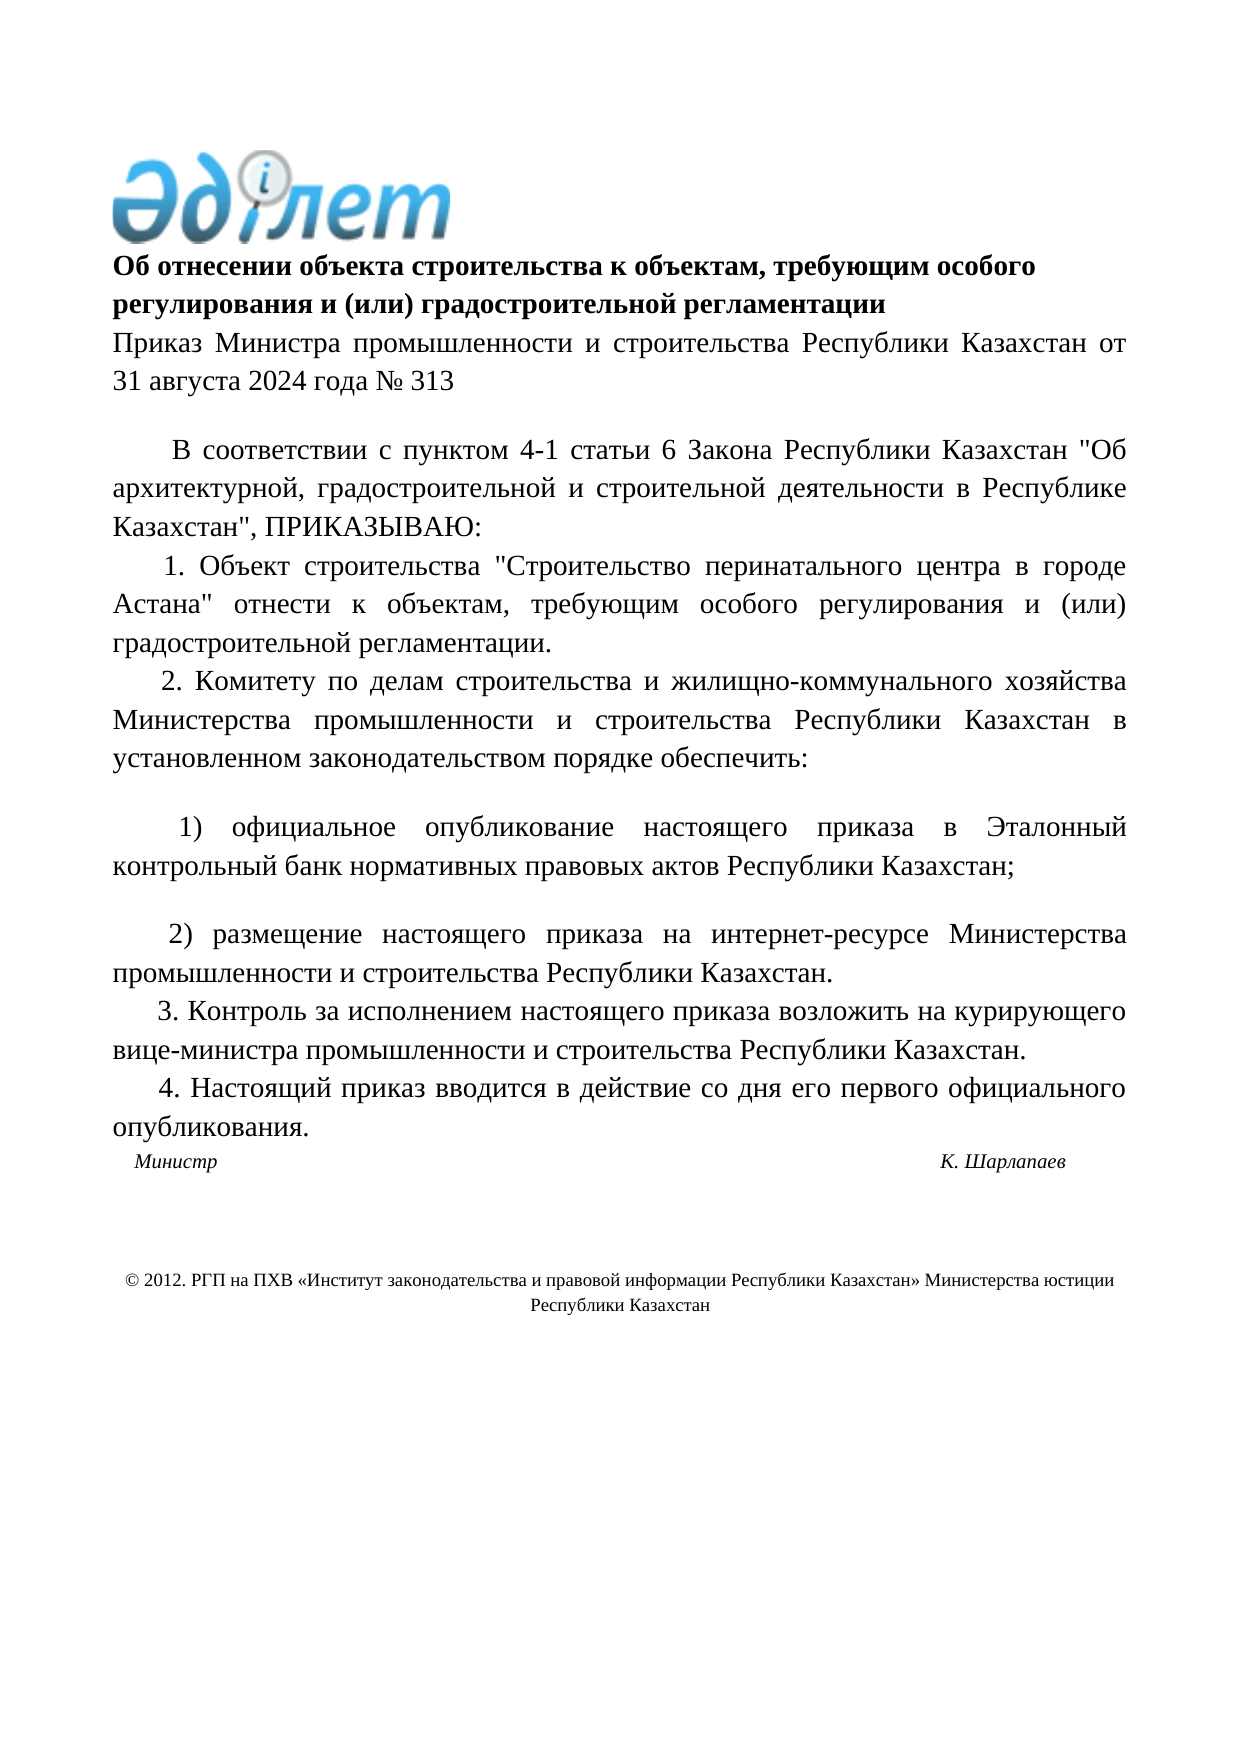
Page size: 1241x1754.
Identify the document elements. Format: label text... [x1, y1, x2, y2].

text 4. Настоящий приказ вводится в действие со дня его первого официального опубликования. [112, 1071, 1128, 1143]
text 3. Контроль за исполнением настоящего приказа возложить на курирующего вице-министра промышленности и строительства Республики Казахстан. [112, 993, 1128, 1066]
text 2) размещение настоящего приказа на интернет-ресурсе Министерства промышленности и строительства Республики Казахстан. [112, 916, 1128, 988]
table_header К. Шарлапаев [939, 1148, 1240, 1179]
text © 2012. РГП на ПХВ «Институт законодательства и правовой информации Республики Казахстан» Министерства юстиции Республики Казахстан [112, 1269, 1128, 1316]
text Об отнесении объекта строительства к объектам, требующим особого регулирования и (или) градостроительной регламентации [112, 248, 1128, 320]
text 2. Комитету по делам строительства и жилищно-коммунального хозяйства Министерства промышленности и строительства Республики Казахстан в установленном законодательством порядке обеспечить: [112, 663, 1128, 774]
picture [112, 150, 451, 244]
table_header Министр [101, 1148, 939, 1179]
text Приказ Министра промышленности и строительства Республики Казахстан от 31 августа 2024 года № 313 [112, 325, 1128, 397]
text В соответствии с пунктом 4-1 статьи 6 Закона Республики Казахстан "Об архитектурной, градостроительной и строительной деятельности в Республике Казахстан", ПРИКАЗЫВАЮ: [112, 432, 1128, 543]
text 1) официальное опубликование настоящего приказа в Эталонный контрольный банк нормативных правовых актов Республики Казахстан; [112, 809, 1128, 881]
text 1. Объект строительства "Строительство перинатального центра в городе Астана" отнести к объектам, требующим особого регулирования и (или) градостроительной регламентации. [112, 548, 1128, 658]
